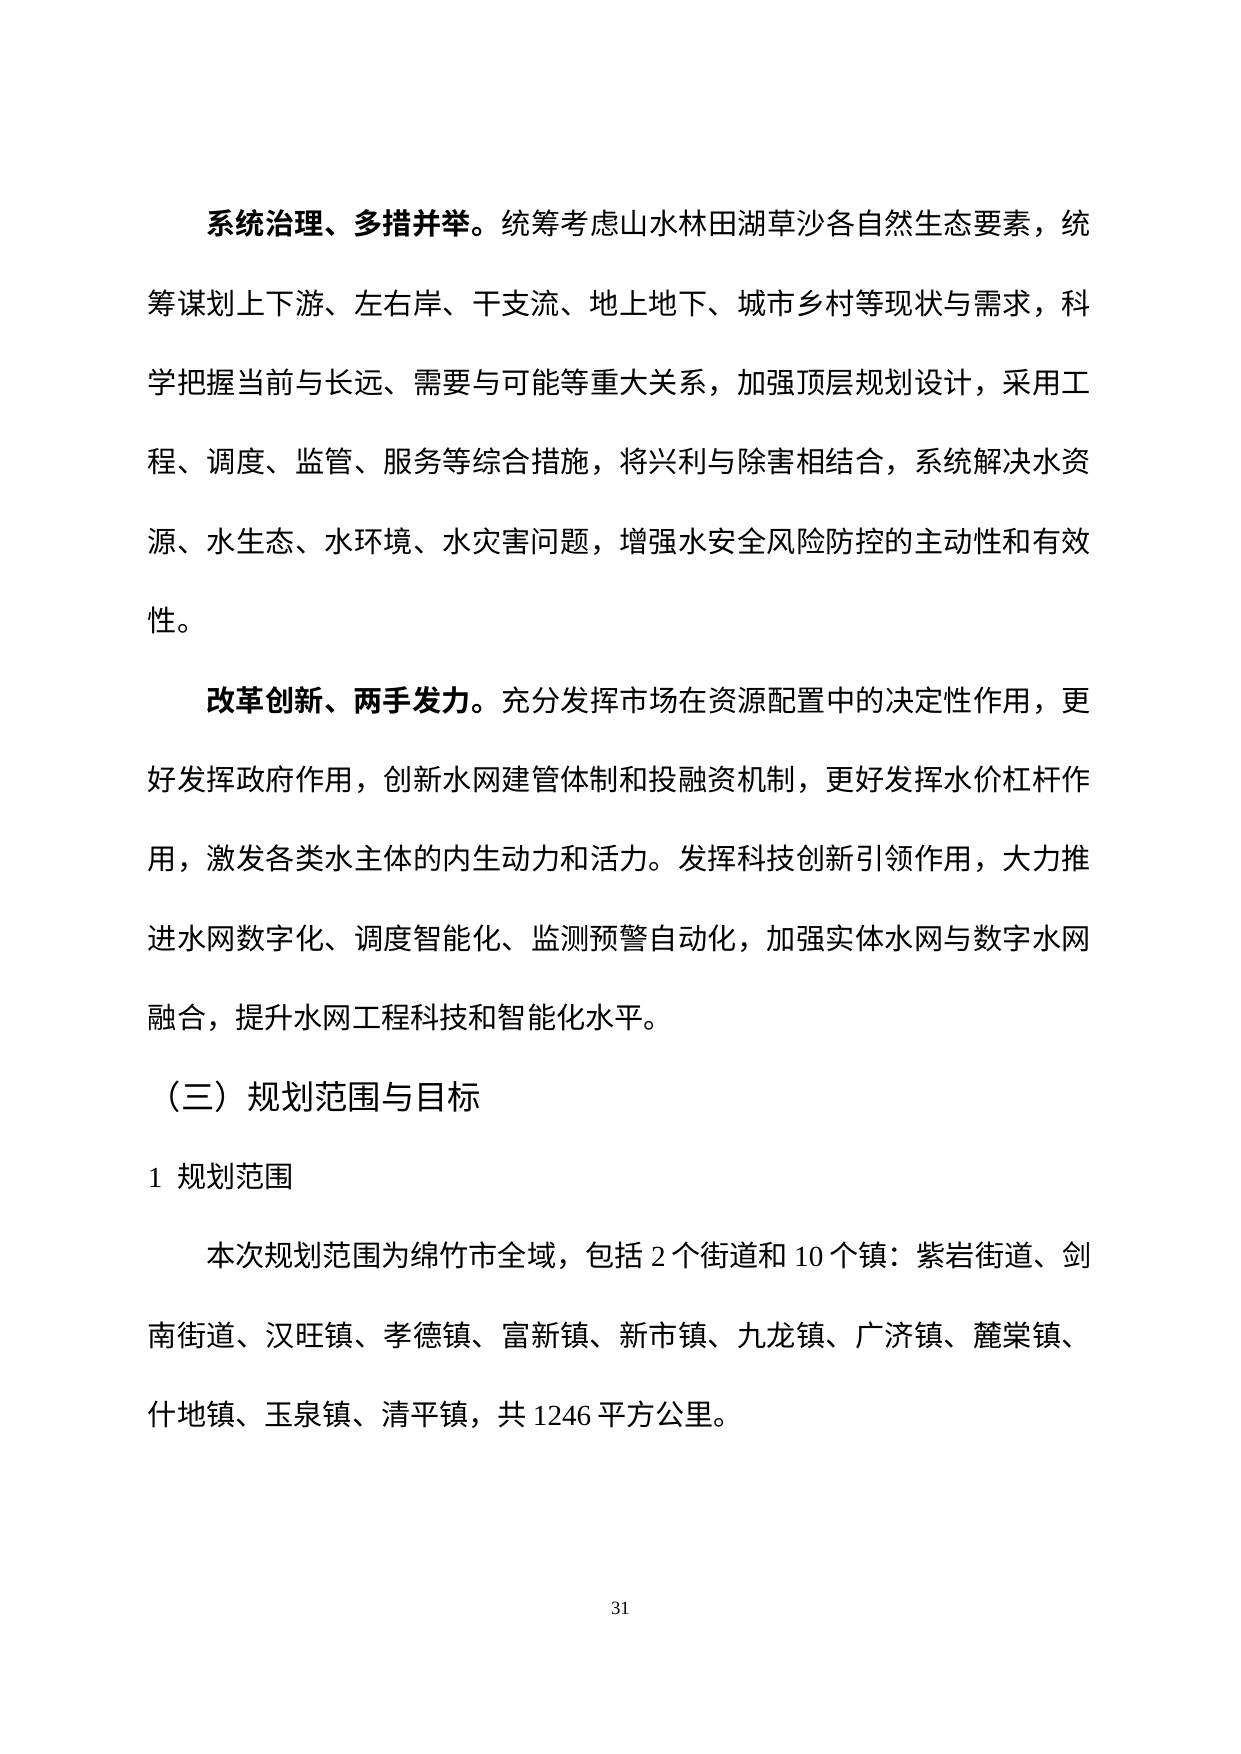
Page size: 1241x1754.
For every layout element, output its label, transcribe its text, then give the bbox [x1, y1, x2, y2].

list （三）规划范围与目标 [148, 1056, 1092, 1135]
text 系统治理、多措并举。统筹考虑山水林田湖草沙各自然生态要素，统筹谋划上下游、左右岸、干支流、地上地下、城市乡村等现状与需求，科学把握当前与长远、需要与可能等重大关系，加强顶层规划设计，采用工程、调度、监管、服务等综合措施，将兴利与除害相结合，系统解决水资源、水生态、水环境、水灾害问题，增强水安全风险防控的主动性和有效性。 [148, 182, 1092, 659]
text 本次规划范围为绵竹市全域，包括2个街道和10个镇：紫岩街道、剑南街道、汉旺镇、孝德镇、富新镇、新市镇、九龙镇、广济镇、麓棠镇、什地镇、玉泉镇、清平镇，共1246平方公里。 [148, 1214, 1092, 1452]
text 改革创新、两手发力。充分发挥市场在资源配置中的决定性作用，更好发挥政府作用，创新水网建管体制和投融资机制，更好发挥水价杠杆作用，激发各类水主体的内生动力和活力。发挥科技创新引领作用，大力推进水网数字化、调度智能化、监测预警自动化，加强实体水网与数字水网融合，提升水网工程科技和智能化水平。 [148, 659, 1092, 1056]
text 1 规划范围 [148, 1135, 1092, 1214]
